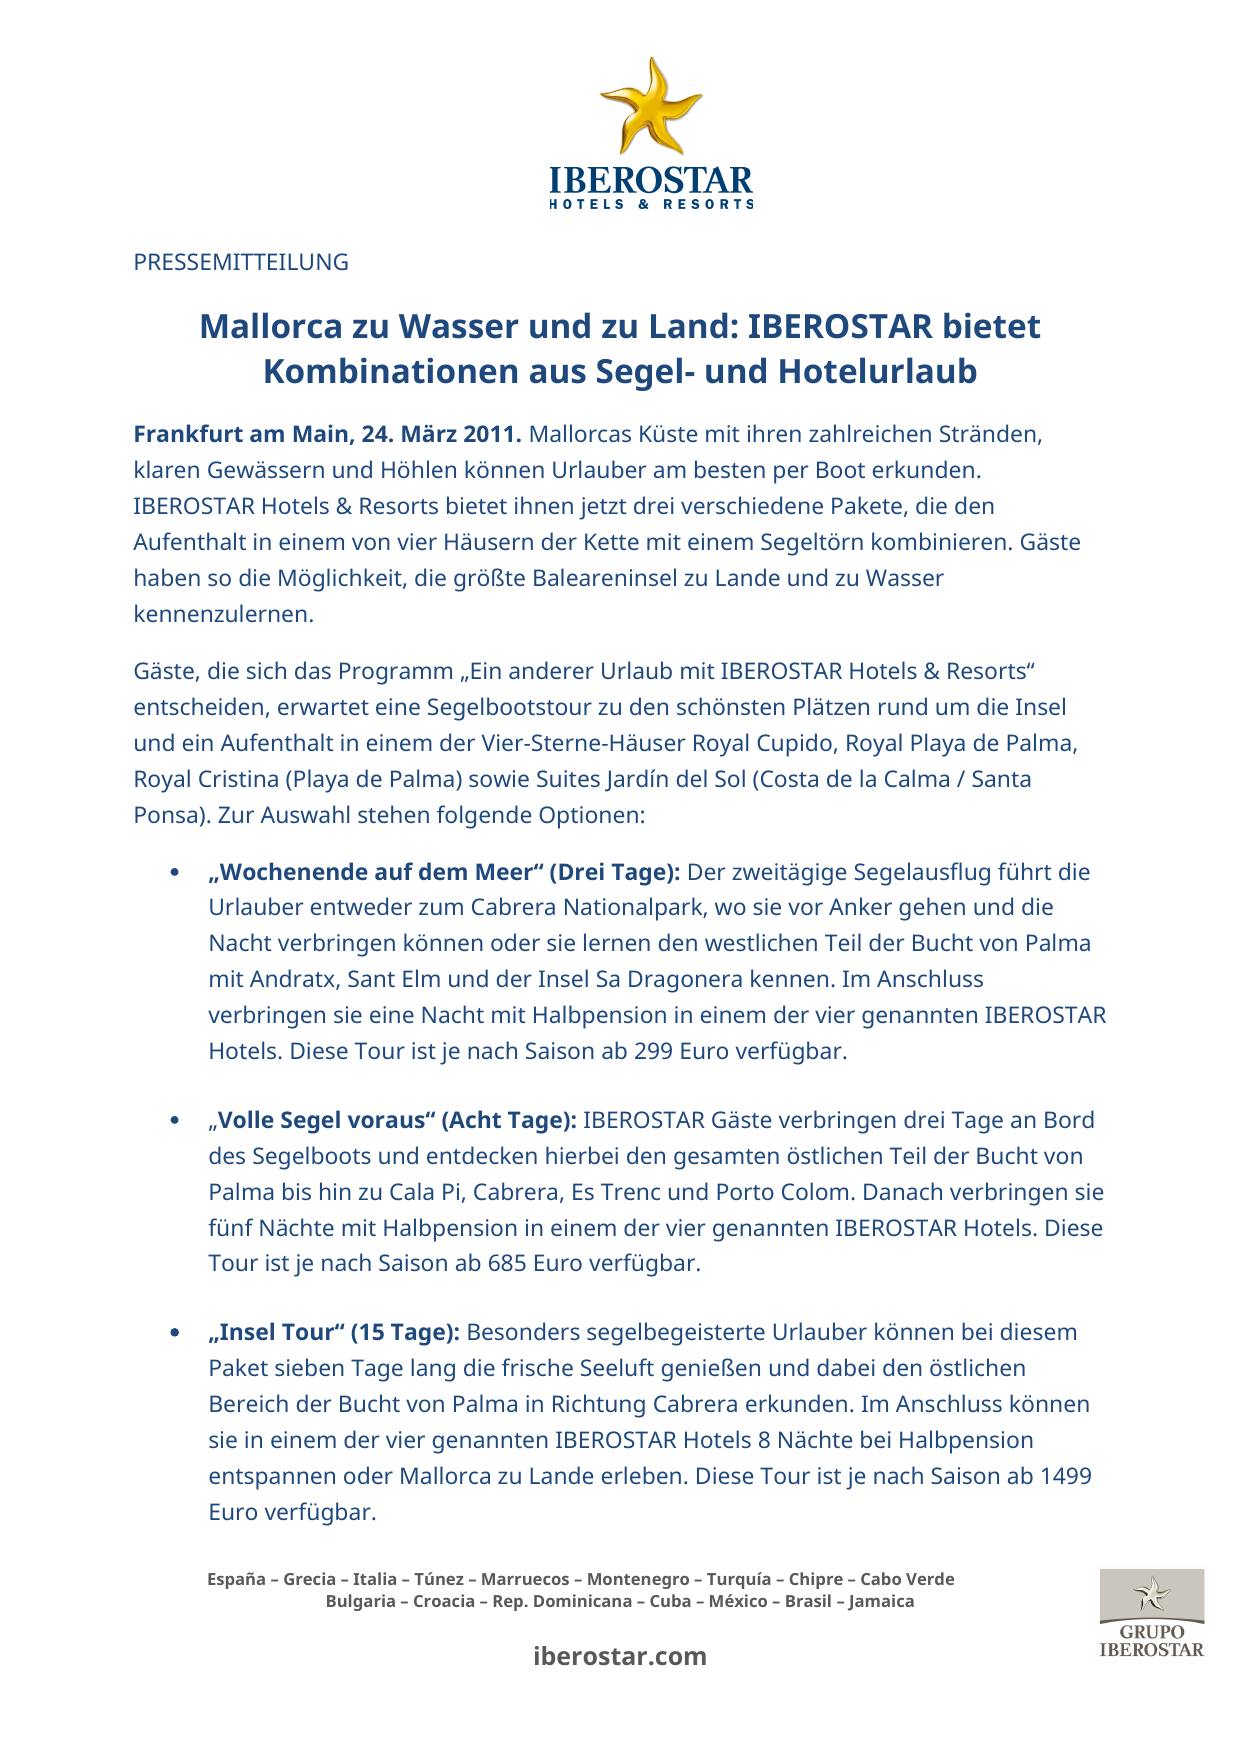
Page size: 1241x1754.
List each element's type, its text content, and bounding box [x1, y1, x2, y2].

text Frankfurt am Main, 24. März 2011. Mallorcas Küste mit ihren zahlreichen Stränden, klaren Gewässern und Höhlen können Urlauber am besten per Boot erkunden. IBEROSTAR Hotels & Resorts bietet ihnen jetzt drei verschiedene Pakete, die den Aufenthalt in einem von vier Häusern der Kette mit einem Segeltörn kombinieren. Gäste haben so die Möglichkeit, die größte Baleareninsel zu Lande und zu Wasser kennenzulernen. [133, 418, 1107, 629]
picture [550, 55, 753, 209]
list „Wochenende auf dem Meer“ (Drei Tage): Der zweitägige Segelausflug führt die Urlauber entweder zum Cabrera Nationalpark, wo sie vor Anker gehen und die Nacht verbringen können oder sie lernen den westlichen Teil der Bucht von Palma mit Andratx, Sant Elm und der Insel Sa Dragonera kennen. Im Anschluss verbringen sie eine Nacht mit Halbpension in einem der vier genannten IBEROSTAR Hotels. Diese Tour ist je nach Saison ab 299 Euro verfügbar. [171, 855, 1107, 1099]
text PRESSEMITTEILUNG [133, 246, 1107, 278]
picture [1095, 1564, 1208, 1664]
list „Insel Tour“ (15 Tage): Besonders segelbegeisterte Urlauber können bei diesem Paket sieben Tage lang die frische Seeluft genießen und dabei den östlichen Bereich der Bucht von Palma in Richtung Cabrera erkunden. Im Anschluss können sie in einem der vier genannten IBEROSTAR Hotels 8 Nächte bei Halbpension entspannen oder Mallorca zu Lande erleben. Diese Tour ist je nach Saison ab 1499 Euro verfügbar. [171, 1316, 1107, 1560]
list „Volle Segel voraus“ (Acht Tage): IBEROSTAR Gäste verbringen drei Tage an Bord des Segelboots und entdecken hierbei den gesamten östlichen Teil der Bucht von Palma bis hin zu Cala Pi, Cabrera, Es Trenc und Porto Colom. Danach verbringen sie fünf Nächte mit Halbpension in einem der vier genannten IBEROSTAR Hotels. Diese Tour ist je nach Saison ab 685 Euro verfügbar. [171, 1104, 1107, 1312]
text Gäste, die sich das Programm „Ein anderer Urlaub mit IBEROSTAR Hotels & Resorts“ entscheiden, erwartet eine Segelbootstour zu den schönsten Plätzen rund um die Insel und ein Aufenthalt in einem der Vier-Sterne-Häuser Royal Cupido, Royal Playa de Palma, Royal Cristina (Playa de Palma) sowie Suites Jardín del Sol (Costa de / Santa Ponsa). Zur Auswahl stehen folgende Optionen: [133, 655, 1107, 830]
text Mallorca zu Wasser und zu Land: IBEROSTAR bietet Kombinationen aus Segel- und Hotelurlaub [133, 303, 1107, 393]
